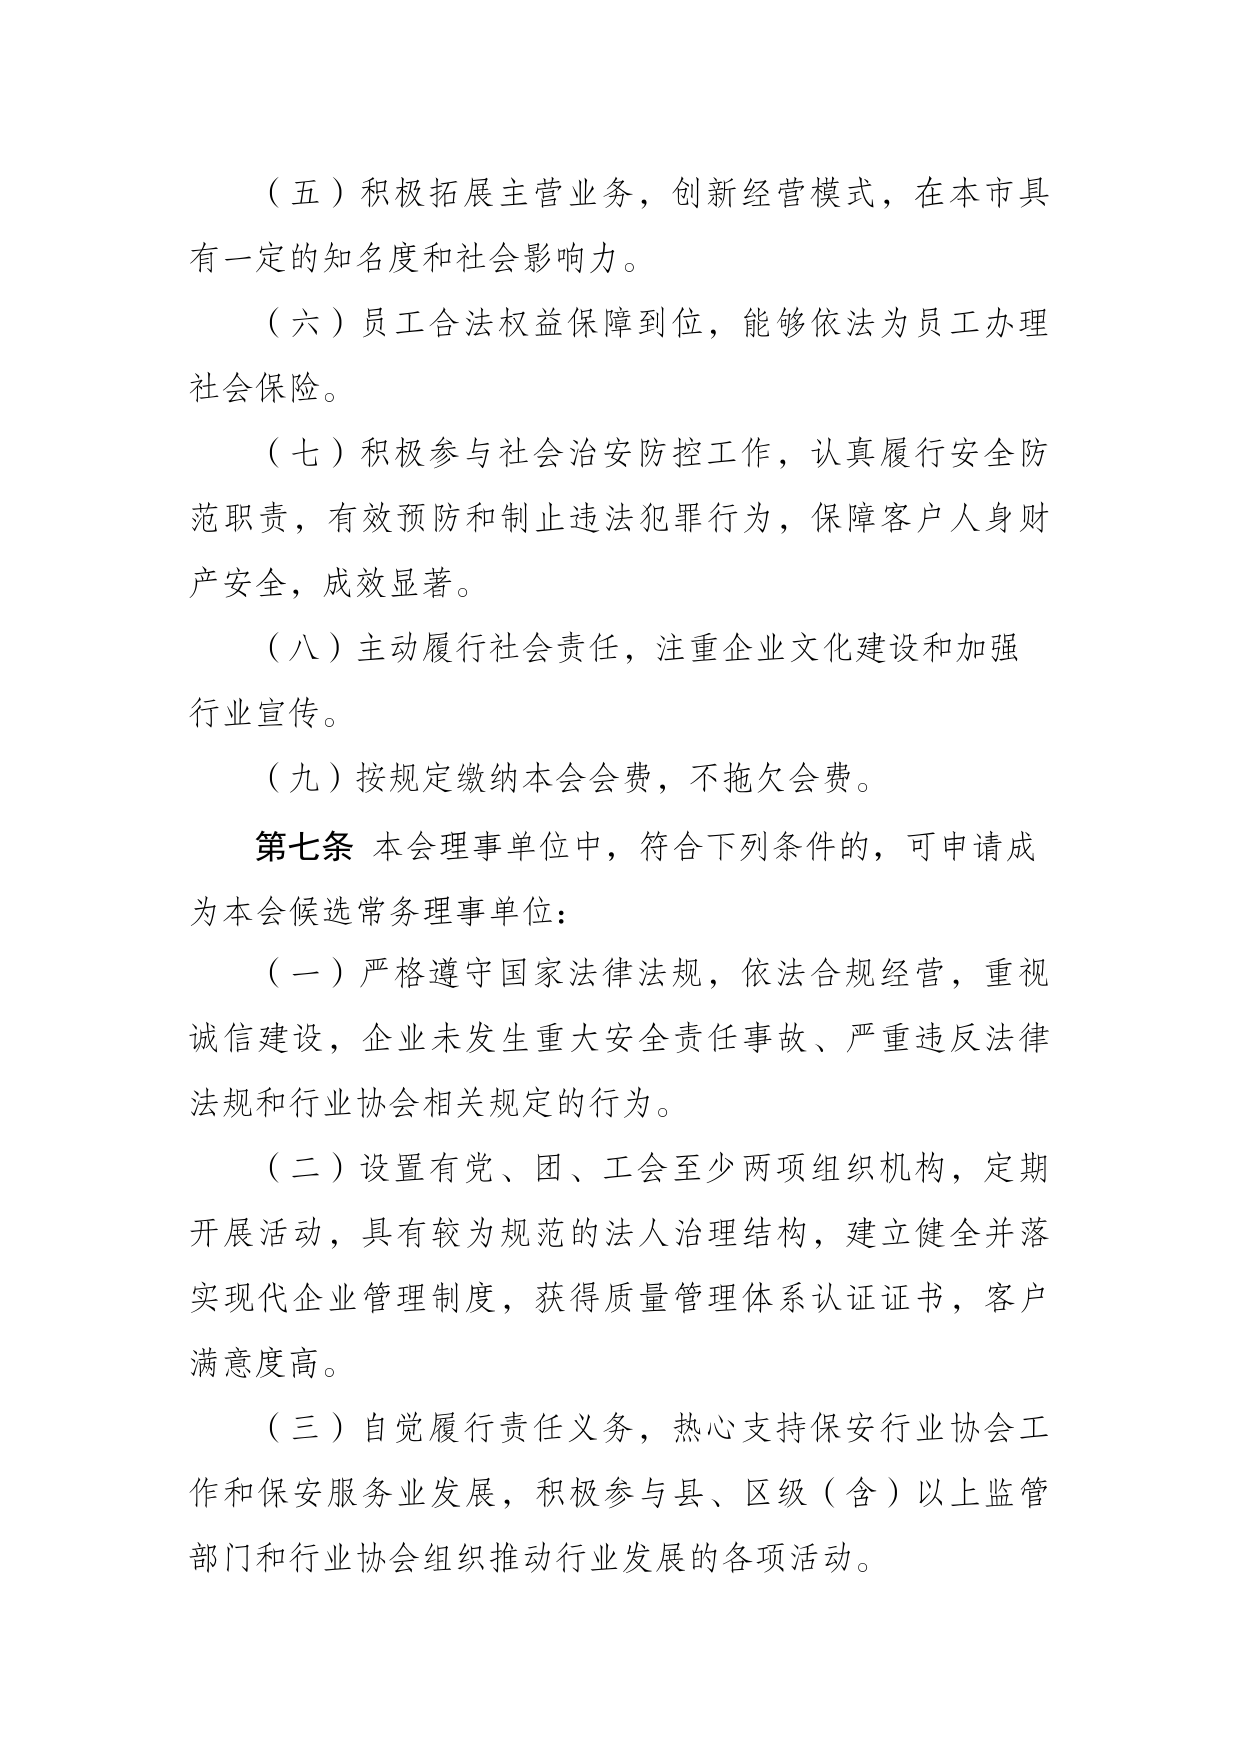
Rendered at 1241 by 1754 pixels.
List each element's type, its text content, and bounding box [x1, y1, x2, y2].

text （八）主动履行社会责任，注重企业文化建设和加强行业宣传。 [187, 617, 1053, 747]
text （六）员工合法权益保障到位，能够依法为员工办理社会保险。 [187, 292, 1053, 422]
text （一）严格遵守国家法律法规，依法合规经营，重视诚信建设，企业未发生重大安全责任事故、严重违反法律法规和行业协会相关规定的行为。 [187, 942, 1053, 1137]
text （三）自觉履行责任义务，热心支持保安行业协会工作和保安服务业发展，积极参与县、区级（含）以上监管部门和行业协会组织推动行业发展的各项活动。 [187, 1397, 1053, 1592]
text （九）按规定缴纳本会会费，不拖欠会费。 [187, 747, 1053, 812]
text （七）积极参与社会治安防控工作，认真履行安全防范职责，有效预防和制止违法犯罪行为，保障客户人身财产安全，成效显著。 [187, 422, 1053, 617]
text 第七条 本会理事单位中，符合下列条件的，可申请成为本会候选常务理事单位： [187, 812, 1053, 942]
text （二）设置有党、团、工会至少两项组织机构，定期开展活动，具有较为规范的法人治理结构，建立健全并落实现代企业管理制度，获得质量管理体系认证证书，客户满意度高。 [187, 1137, 1053, 1397]
text （五）积极拓展主营业务，创新经营模式，在本市具有一定的知名度和社会影响力。 [187, 162, 1053, 292]
